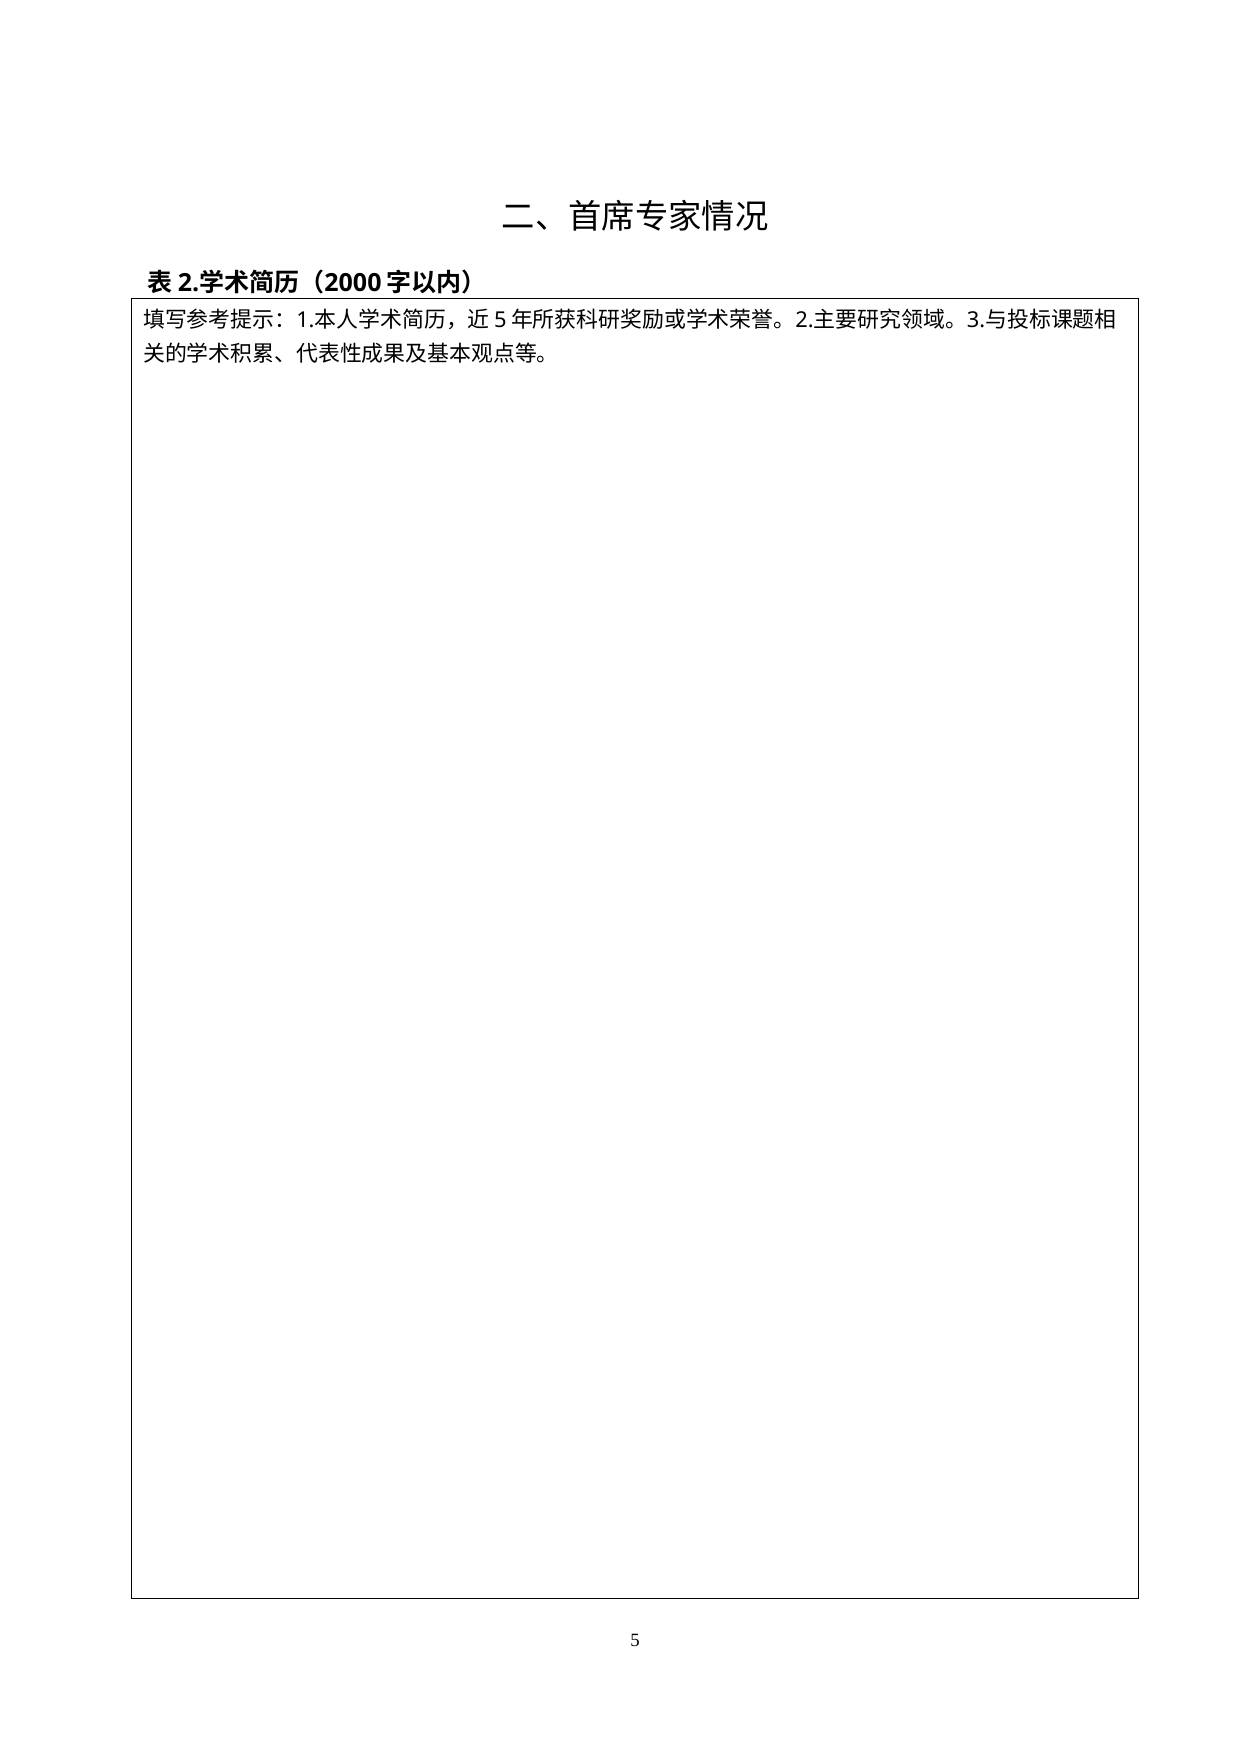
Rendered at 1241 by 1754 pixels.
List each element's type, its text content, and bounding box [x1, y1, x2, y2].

text 表2.学术简历（2000字以内） [148, 262, 1122, 298]
text 二、首席专家情况 [148, 190, 1122, 238]
table_header 填写参考提示：1.本人学术简历，近5年所获科研奖励或学术荣誉。2.主要研究领域。3.与投标课题相关的学术积累、代表性成果及基本观点等。 [132, 299, 1138, 1598]
